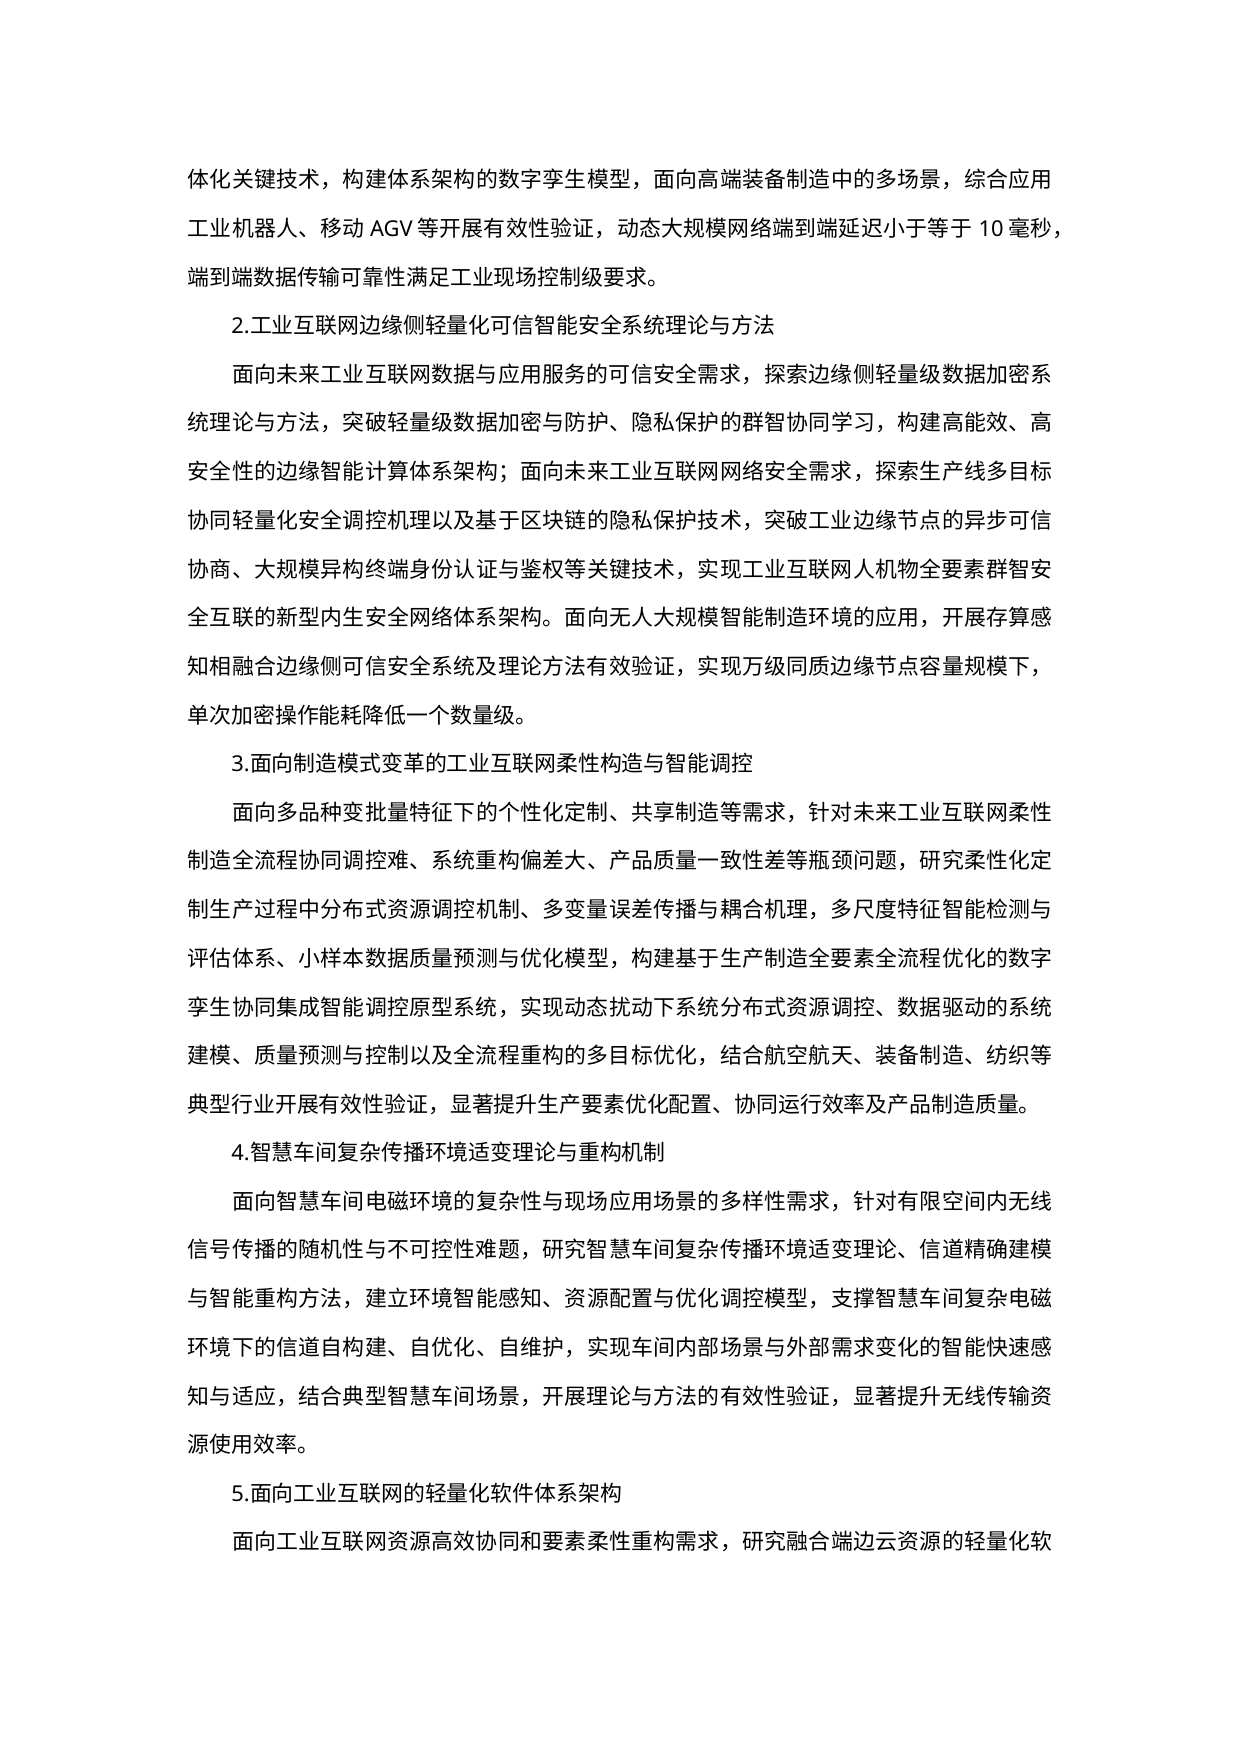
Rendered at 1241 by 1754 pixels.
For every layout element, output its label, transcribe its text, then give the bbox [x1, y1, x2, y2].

text 5.面向工业互联网的轻量化软件体系架构 [187, 1475, 1053, 1508]
text 2.工业互联网边缘侧轻量化可信智能安全系统理论与方法 [187, 308, 1053, 340]
text 4.智慧车间复杂传播环境适变理论与重构机制 [187, 1135, 1053, 1167]
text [187, 162, 1053, 292]
text 面向多品种变批量特征下的个性化定制、共享制造等需求，针对未来工业互联网柔性制造全流程协同调控难、系统重构偏差大、产品质量一致性差等瓶颈问题，研究柔性化定制生产过程中分布式资源调控机制、多变量误差传播与耦合机理，多尺度特征智能检测与评估体系、小样本数据质量预测与优化模型，构建基于生产制造全要素全流程优化的数字孪生协同集成智能调控原型系统，实现动态扰动下系统分布式资源调控、数据驱动的系统建模、质量预测与控制以及全流程重构的多目标优化，结合航空航天、装备制造、纺织等典型行业开展有效性验证，显著提升生产要素优化配置、协同运行效率及产品制造质量。 [187, 794, 1053, 1119]
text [187, 1524, 1053, 1556]
text 3.面向制造模式变革的工业互联网柔性构造与智能调控 [187, 746, 1053, 778]
text 面向智慧车间电磁环境的复杂性与现场应用场景的多样性需求，针对有限空间内无线信号传播的随机性与不可控性难题，研究智慧车间复杂传播环境适变理论、信道精确建模与智能重构方法，建立环境智能感知、资源配置与优化调控模型，支撑智慧车间复杂电磁环境下的信道自构建、自优化、自维护，实现车间内部场景与外部需求变化的智能快速感知与适应，结合典型智慧车间场景，开展理论与方法的有效性验证，显著提升无线传输资源使用效率。 [187, 1183, 1053, 1459]
text 面向未来工业互联网数据与应用服务的可信安全需求，探索边缘侧轻量级数据加密系统理论与方法，突破轻量级数据加密与防护、隐私保护的群智协同学习，构建高能效、高安全性的边缘智能计算体系架构；面向未来工业互联网网络安全需求，探索生产线多目标协同轻量化安全调控机理以及基于区块链的隐私保护技术，突破工业边缘节点的异步可信协商、大规模异构终端身份认证与鉴权等关键技术，实现工业互联网人机物全要素群智安全互联的新型内生安全网络体系架构。面向无人大规模智能制造环境的应用，开展存算感知相融合边缘侧可信安全系统及理论方法有效验证，实现万级同质边缘节点容量规模下，单次加密操作能耗降低一个数量级。 [187, 356, 1053, 730]
